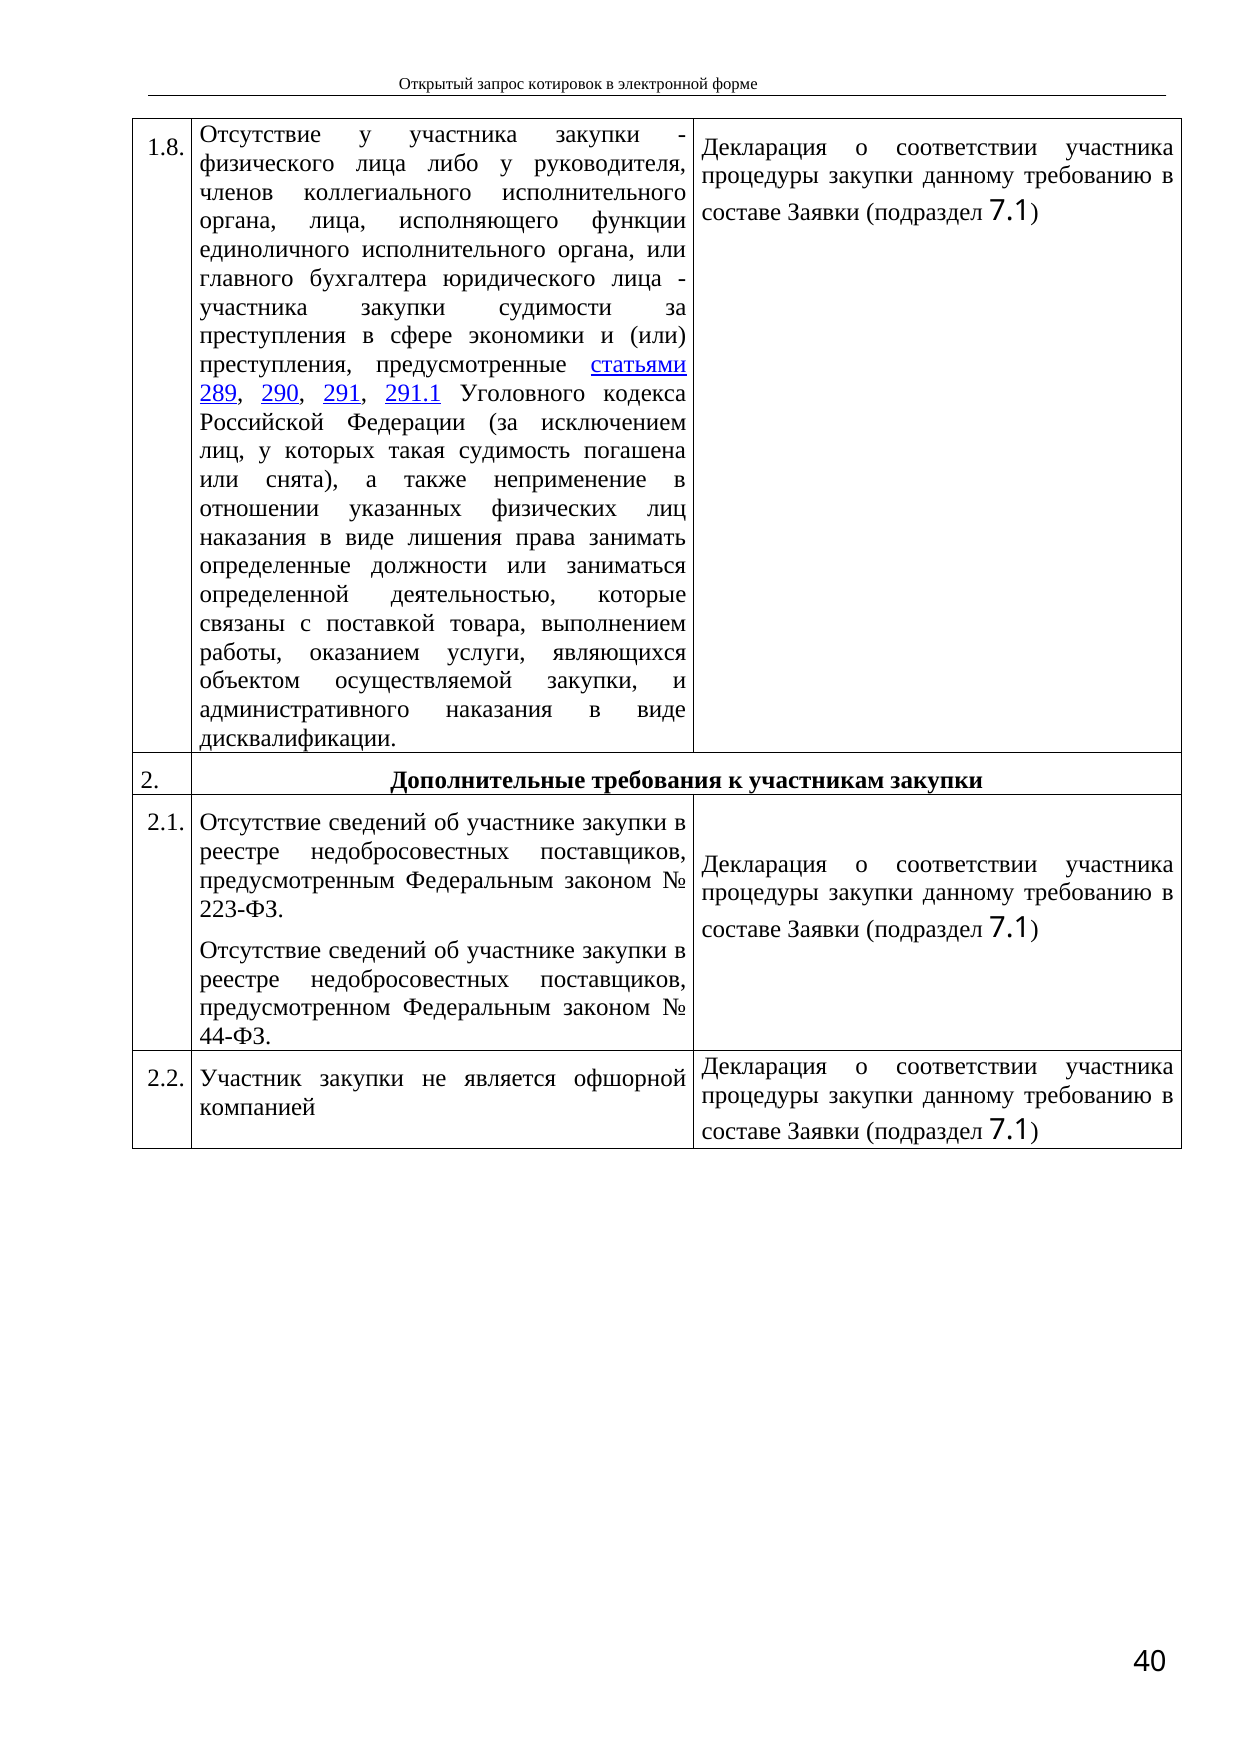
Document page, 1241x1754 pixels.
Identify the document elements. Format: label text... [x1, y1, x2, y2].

table_cell Декларация о соответствии участника процедуры закупки данному требованию в составе Заявки (подраздел 7.1) [694, 119, 1181, 752]
table_cell [133, 119, 191, 752]
table_cell Отсутствие сведений об участнике закупки в реестре недобросовестных поставщиков, предусмотренным Федеральным законом № 223-ФЗ. Отсутствие сведений об участнике закупки в реестре недобросовестных поставщиков, предусмотренном Федеральным законом № 44-ФЗ. [192, 795, 693, 1050]
table_cell [133, 753, 191, 794]
table_cell Отсутствие у участника закупки - физического лица либо у руководителя, членов коллегиального исполнительного органа, лица, исполняющего функции единоличного исполнительного органа, или главного бухгалтера юридического лица - участника закупки судимости за преступления в сфере экономики и (или) преступления, предусмотренные статьями 289, 290, 291, 291.1 Уголовного кодекса Российской Федерации (за исключением лиц, у которых такая судимость погашена или снята), а также неприменение в отношении указанных физических лиц наказания в виде лишения права занимать определенные должности или заниматься определенной деятельностью, которые связаны с поставкой товара, выполнением работы, оказанием услуги, являющихся объектом осуществляемой закупки, и административного наказания в виде дисквалификации. [192, 119, 693, 752]
table_cell Дополнительные требования к участникам закупки [192, 753, 1181, 794]
table_cell Участник закупки не является офшорной компанией [192, 1051, 693, 1148]
table_cell Декларация о соответствии участника процедуры закупки данному требованию в составе Заявки (подраздел 7.1) [694, 1051, 1181, 1148]
table_cell [133, 1051, 191, 1148]
table_cell [133, 795, 191, 1050]
table_cell Декларация о соответствии участника процедуры закупки данному требованию в составе Заявки (подраздел 7.1) [694, 795, 1181, 1050]
